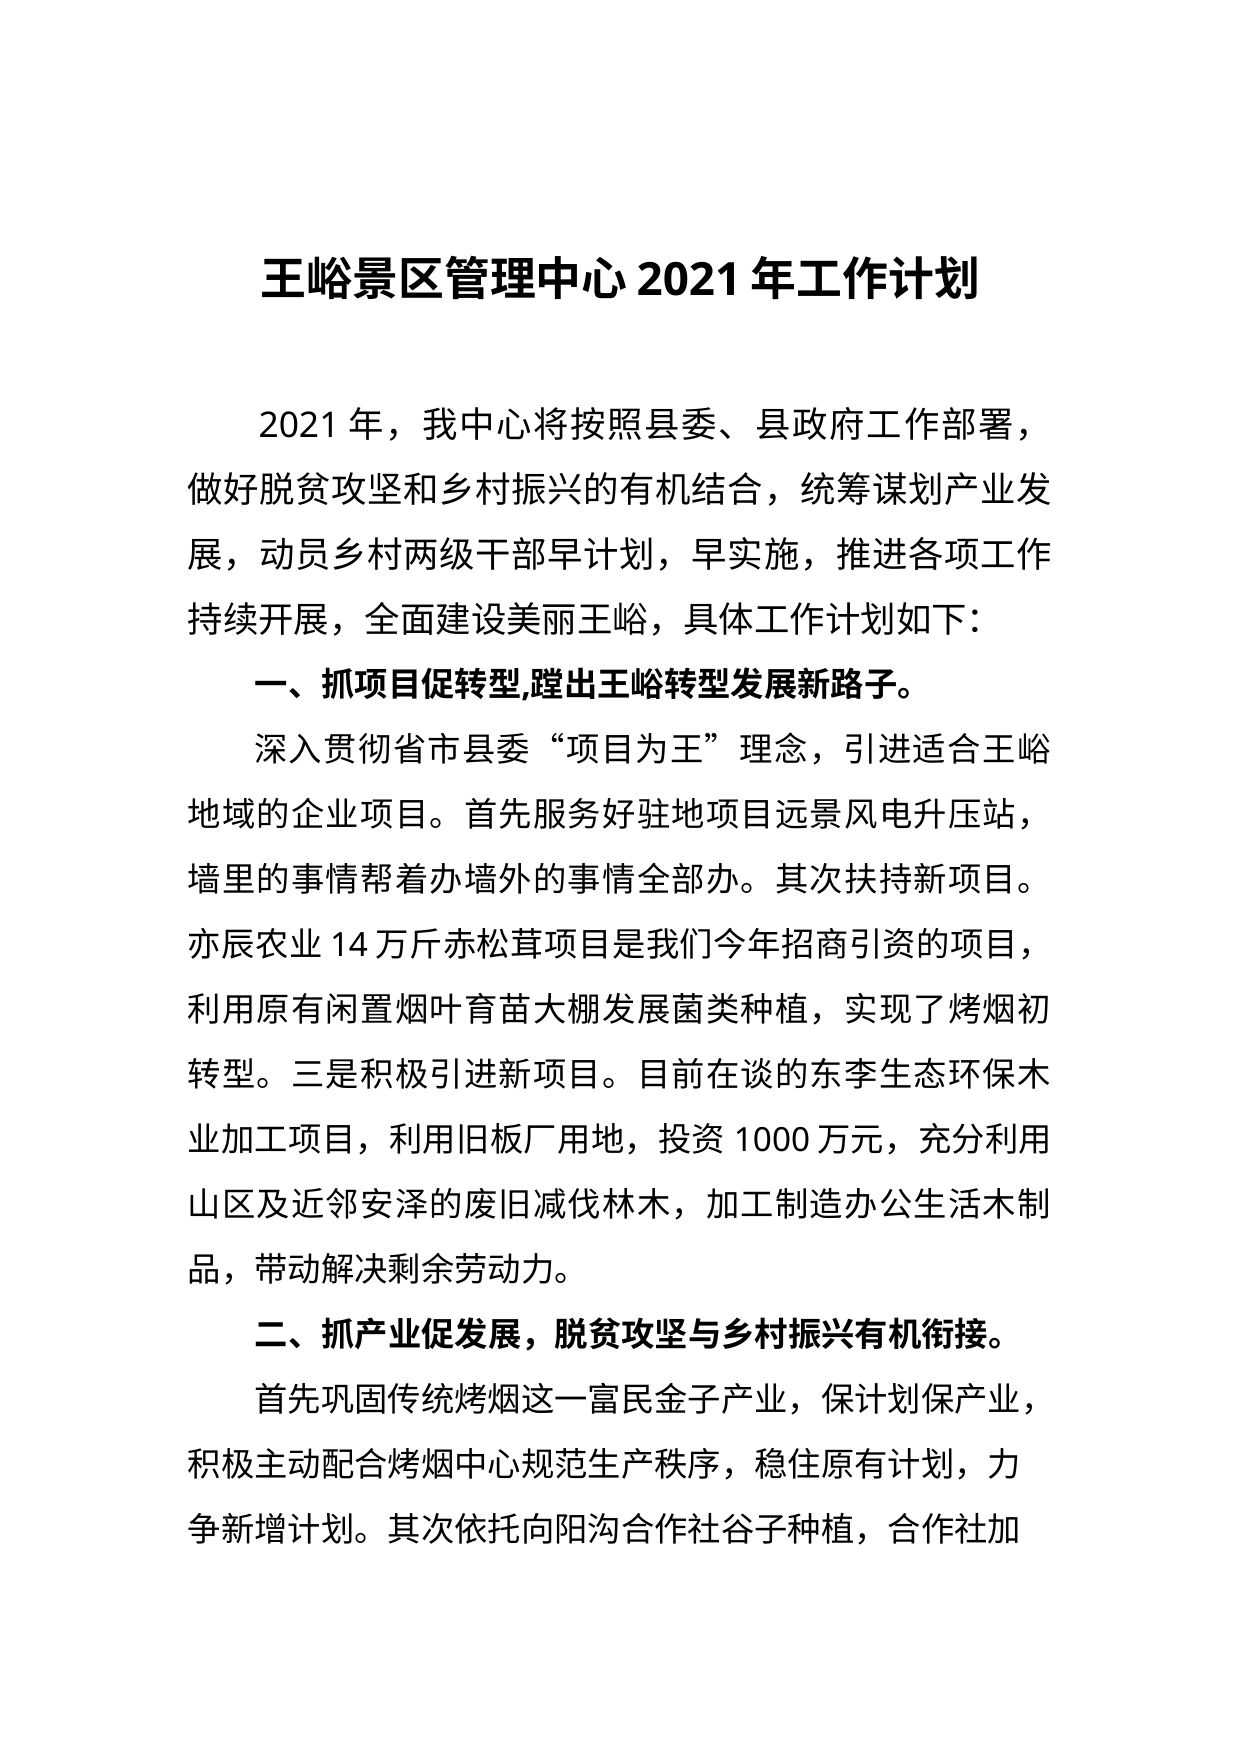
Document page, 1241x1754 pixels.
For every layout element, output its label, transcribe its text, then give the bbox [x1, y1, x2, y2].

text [187, 1364, 1053, 1559]
text 王峪景区管理中心2021年工作计划 [187, 227, 1053, 324]
list 抓产业促发展，脱贫攻坚与乡村振兴有机衔接。 [187, 1299, 1053, 1364]
list 抓项目促转型,蹚出王峪转型发展新路子。 [187, 649, 1053, 714]
text 深入贯彻省市县委“项目为王”理念，引进适合王峪地域的企业项目。首先服务好驻地项目远景风电升压站，墙里的事情帮着办墙外的事情全部办。其次扶持新项目。亦辰农业14万斤赤松茸项目是我们今年招商引资的项目，利用原有闲置烟叶育苗大棚发展菌类种植，实现了烤烟初转型。三是积极引进新项目。目前在谈的东李生态环保木业加工项目，利用旧板厂用地，投资1000万元，充分利用山区及近邻安泽的废旧减伐林木，加工制造办公生活木制品，带动解决剩余劳动力。 [187, 714, 1053, 1299]
text 2021年，我中心将按照县委、县政府工作部署，做好脱贫攻坚和乡村振兴的有机结合，统筹谋划产业发展，动员乡村两级干部早计划，早实施，推进各项工作持续开展，全面建设美丽王峪，具体工作计划如下： [187, 389, 1053, 649]
